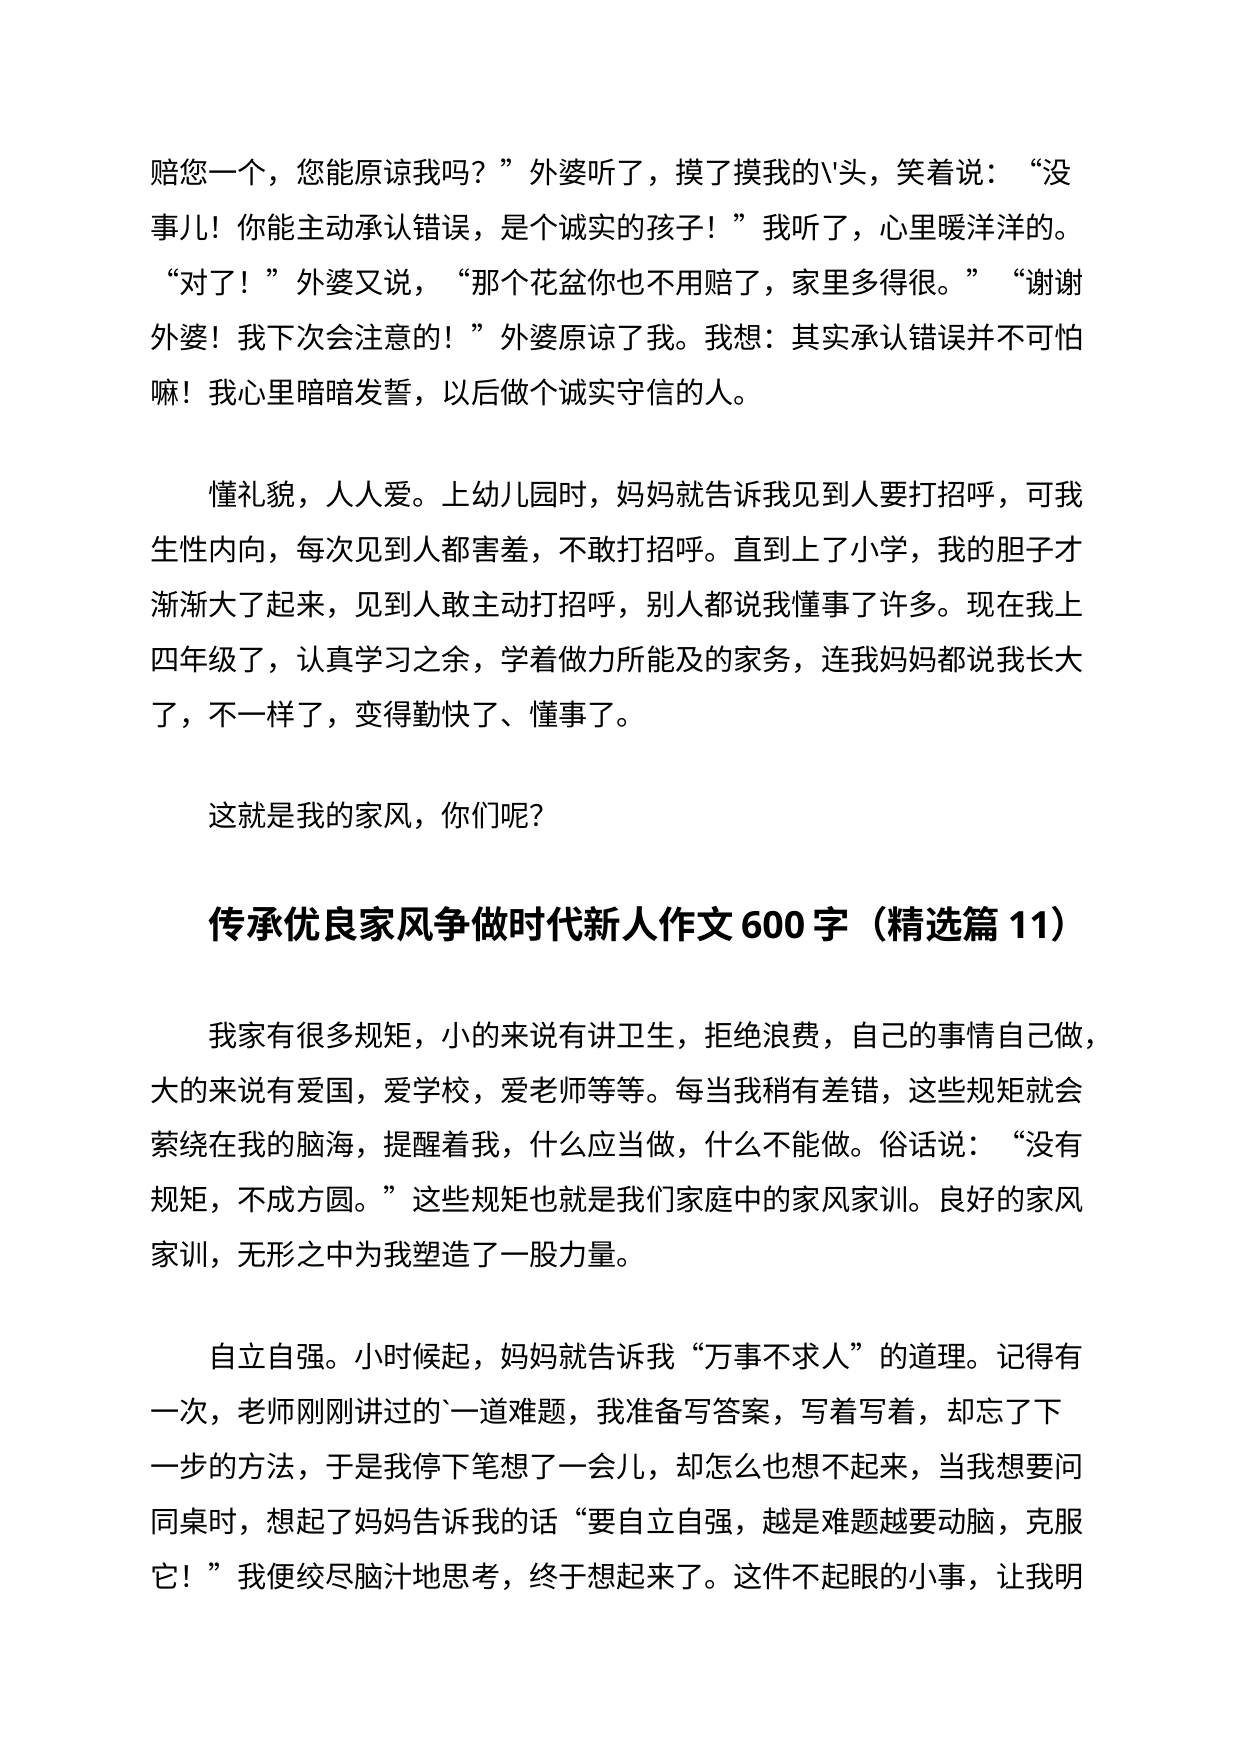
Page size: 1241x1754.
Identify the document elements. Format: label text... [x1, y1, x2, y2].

text 这就是我的家风，你们呢？ [150, 793, 1090, 835]
text 懂礼貌，人人爱。上幼儿园时，妈妈就告诉我见到人要打招呼，可我生性内向，每次见到人都害羞，不敢打招呼。直到上了小学，我的胆子才渐渐大了起来，见到人敢主动打招呼，别人都说我懂事了许多。现在我上四年级了，认真学习之余，学着做力所能及的家务，连我妈妈都说我长大了，不一样了，变得勤快了、懂事了。 [150, 471, 1090, 733]
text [150, 1333, 1090, 1596]
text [150, 150, 1090, 412]
text 传承优良家风争做时代新人作文600字（精选篇11） [150, 894, 1090, 949]
text 我家有很多规矩，小的来说有讲卫生，拒绝浪费，自己的事情自己做，大的来说有爱国，爱学校，爱老师等等。每当我稍有差错，这些规矩就会萦绕在我的脑海，提醒着我，什么应当做，什么不能做。俗话说：“没有规矩，不成方圆。”这些规矩也就是我们家庭中的家风家训。良好的家风家训，无形之中为我塑造了一股力量。 [150, 1012, 1090, 1274]
